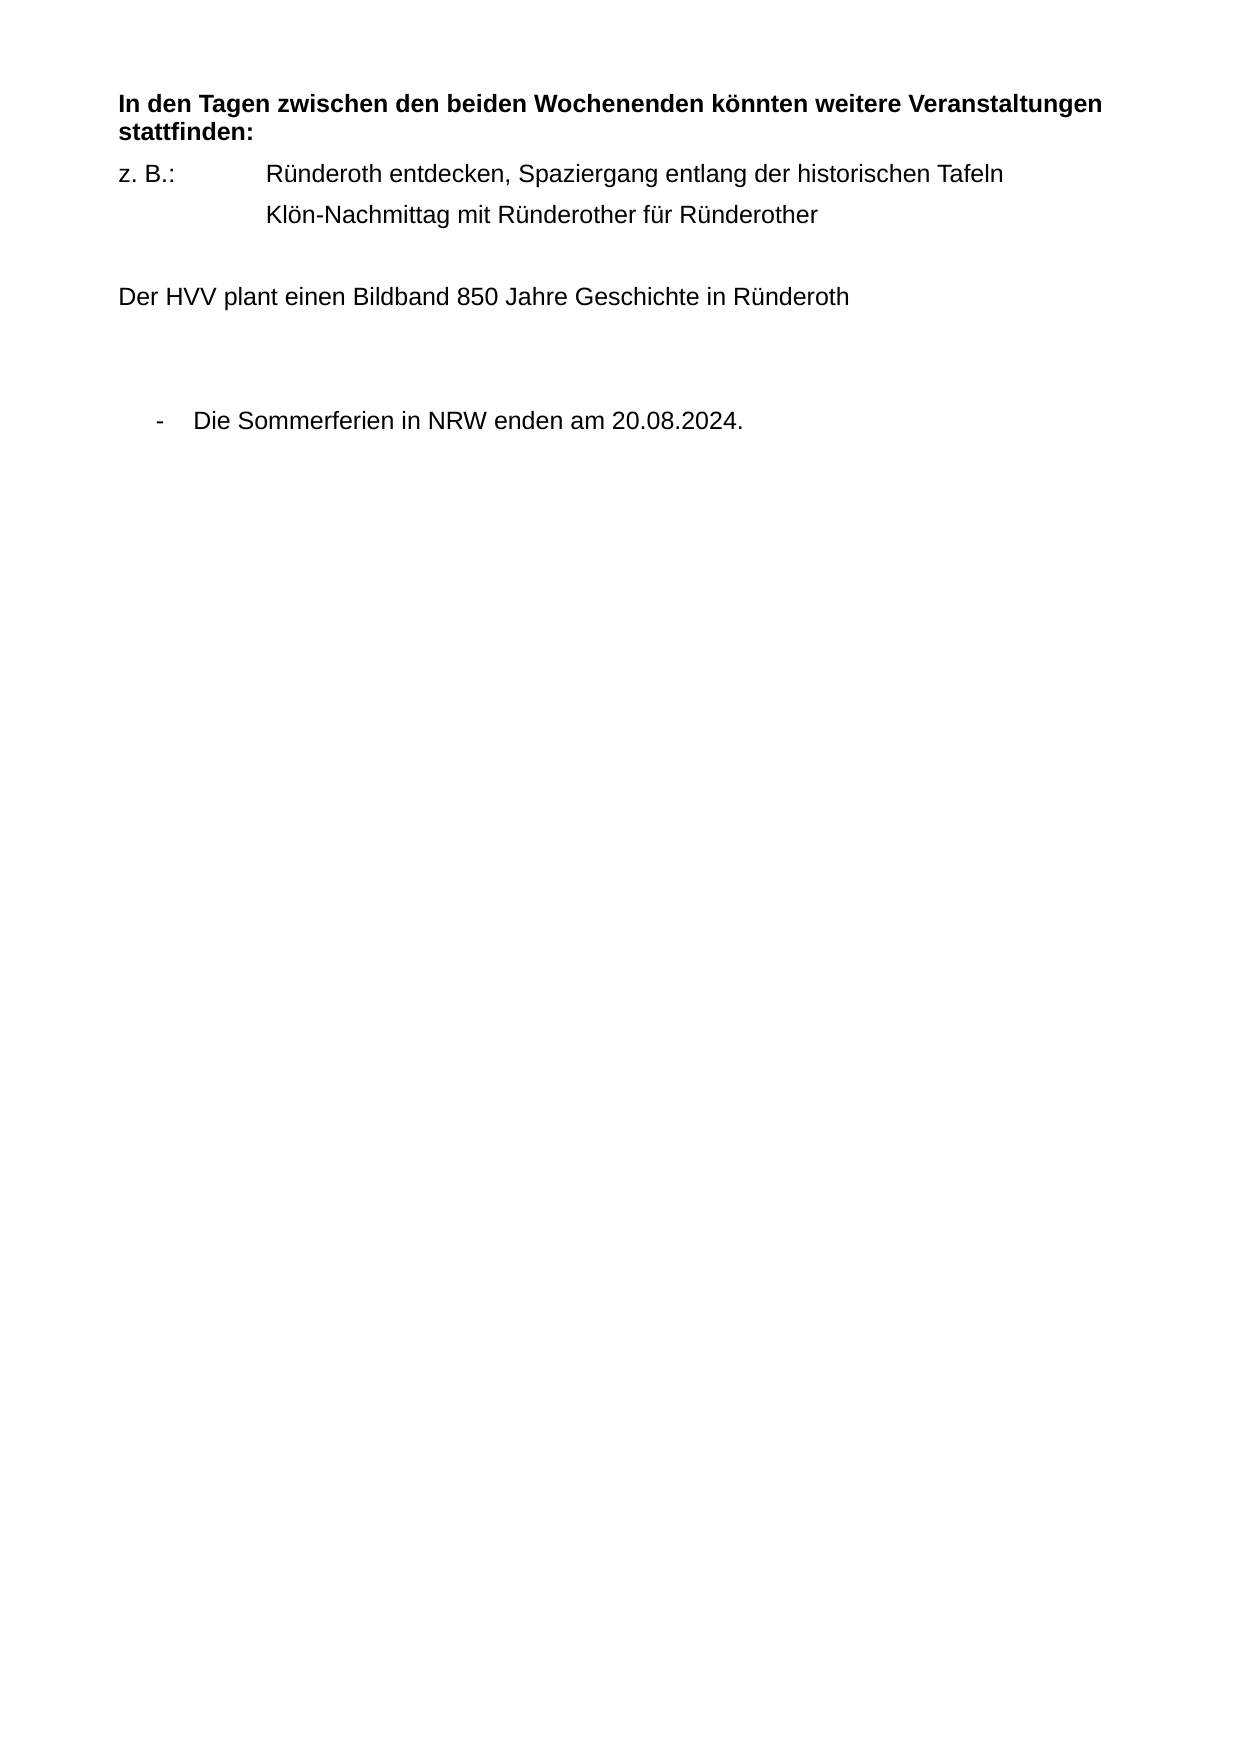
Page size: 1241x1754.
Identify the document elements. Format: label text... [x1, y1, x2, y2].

list Die Sommerferien in NRW enden am 20.08.2024. [156, 406, 1152, 435]
text Klön-Nachmittag mit Ründerother für Ründerother [118, 200, 1152, 229]
text In den Tagen zwischen den beiden Wochenenden könnten weitere Veranstaltungen stattfinden: [118, 89, 1152, 146]
text z. B.: Ründeroth entdecken, Spaziergang entlang der historischen Tafeln [118, 159, 1152, 187]
text Der HVV plant einen Bildband 850 Jahre Geschichte in Ründeroth [118, 282, 1152, 311]
